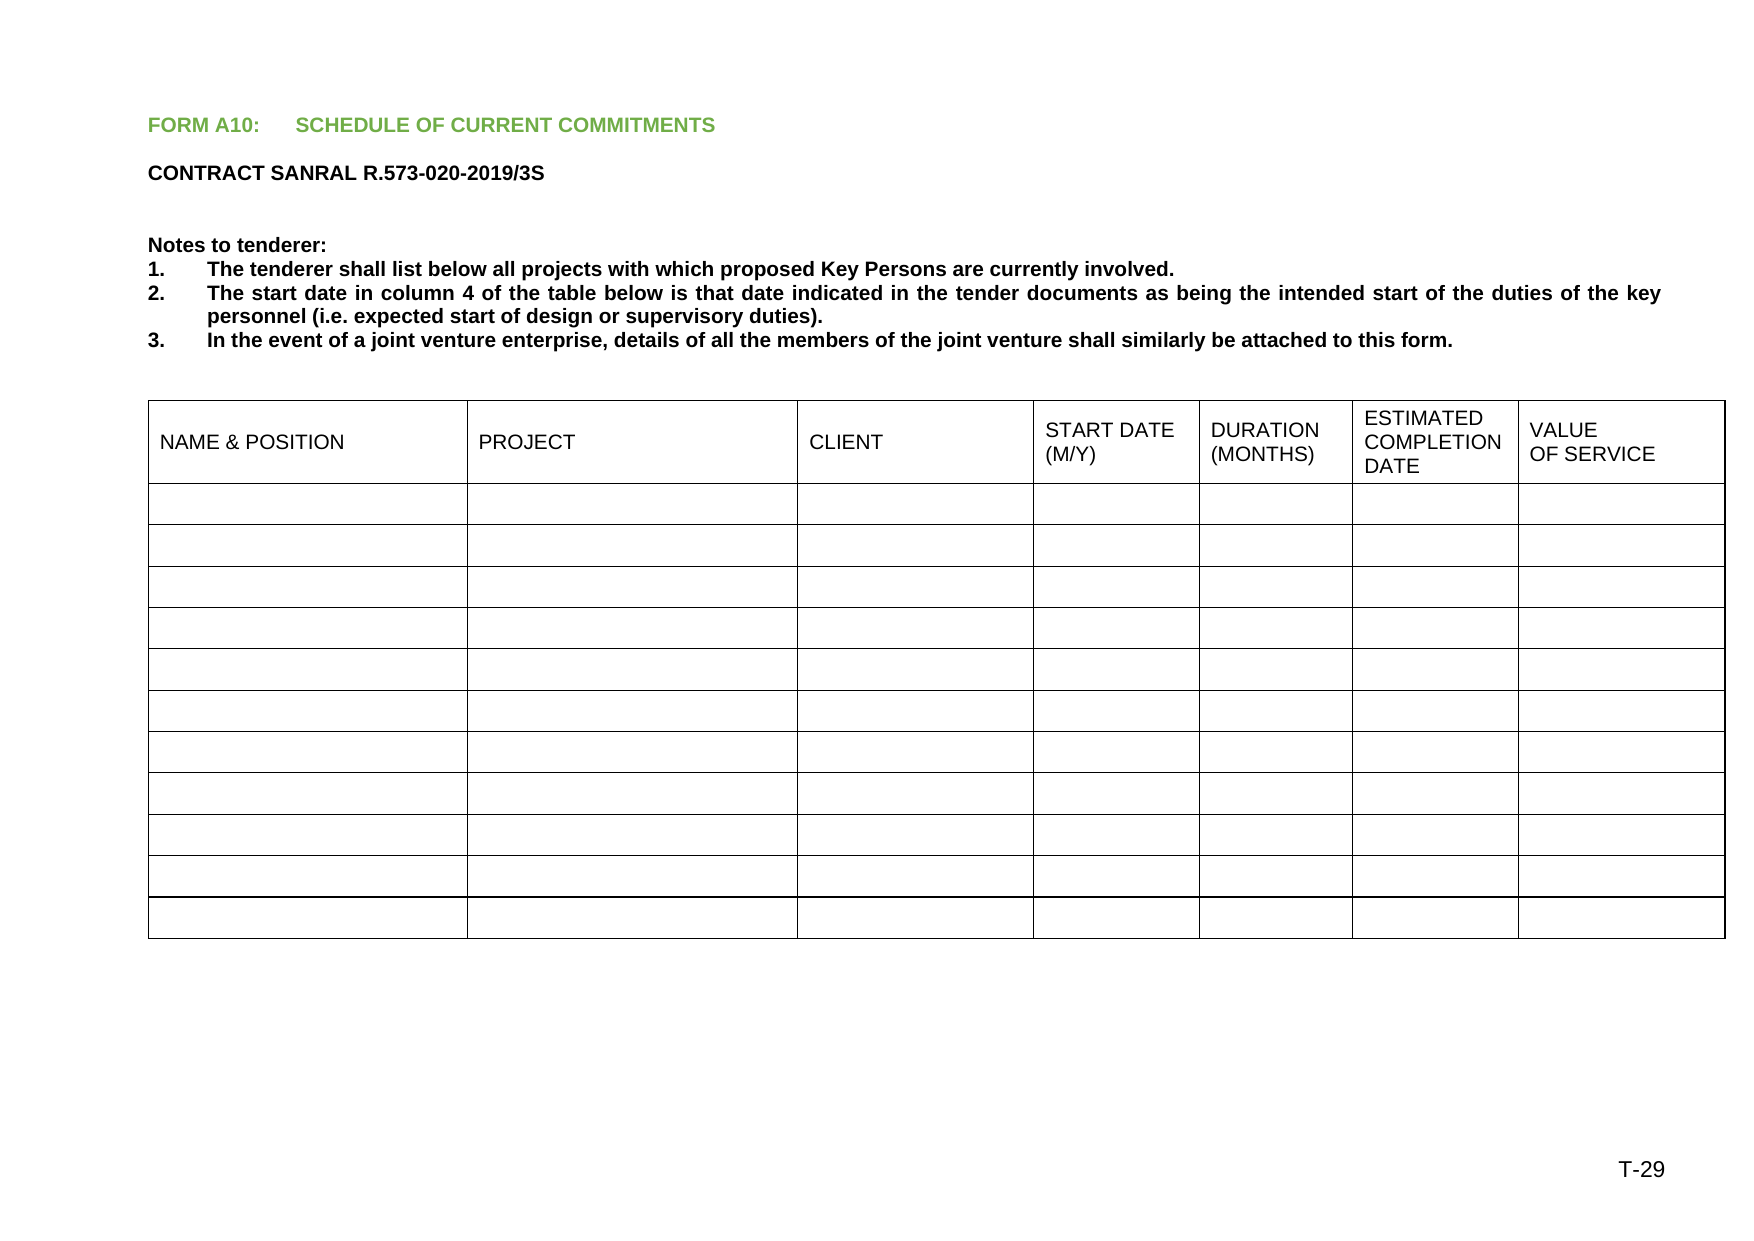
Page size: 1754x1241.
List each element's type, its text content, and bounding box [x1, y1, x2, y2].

table_cell [1519, 608, 1724, 648]
table_cell [1353, 773, 1518, 814]
table_cell [1200, 649, 1352, 689]
table_cell [1200, 691, 1352, 731]
table_cell [798, 649, 1033, 689]
table_cell [468, 484, 797, 524]
table_cell [1200, 898, 1352, 938]
text Notes to tenderer: [148, 232, 1665, 256]
table_cell [1200, 484, 1352, 524]
table_cell [1353, 691, 1518, 731]
table_cell [1034, 608, 1199, 648]
table_cell [149, 567, 467, 607]
table_cell [1200, 567, 1352, 607]
table_cell [1200, 732, 1352, 772]
table_cell [1519, 525, 1724, 566]
table_cell [1353, 484, 1518, 524]
table_header Project [468, 401, 797, 483]
table_cell [798, 691, 1033, 731]
table_cell [1034, 898, 1199, 938]
table_cell [1353, 856, 1518, 896]
table_cell [798, 773, 1033, 814]
table_cell [149, 773, 467, 814]
table_cell [468, 898, 797, 938]
table_cell [149, 691, 467, 731]
table_cell [798, 567, 1033, 607]
table_cell [1034, 691, 1199, 731]
table_cell [468, 649, 797, 689]
table_cell [798, 608, 1033, 648]
table_cell [1353, 815, 1518, 855]
table_cell [149, 732, 467, 772]
table_cell [798, 856, 1033, 896]
list The tenderer shall list below all projects with which proposed Key Persons are currently involved. [148, 256, 1665, 280]
table_cell [1034, 484, 1199, 524]
table_header Start date (M/Y) [1034, 401, 1199, 483]
table_cell [468, 691, 797, 731]
table_cell [798, 815, 1033, 855]
table_cell [1034, 649, 1199, 689]
table_cell [1034, 815, 1199, 855]
table_cell [149, 856, 467, 896]
table_cell [1200, 525, 1352, 566]
table_cell [798, 484, 1033, 524]
table_cell [798, 898, 1033, 938]
table_header Duration (Months) [1200, 401, 1352, 483]
table_cell [149, 898, 467, 938]
table_cell [468, 815, 797, 855]
table_cell [149, 608, 467, 648]
table_cell [1353, 732, 1518, 772]
table_cell [1353, 608, 1518, 648]
table_cell [1519, 649, 1724, 689]
table_cell [1200, 608, 1352, 648]
table_header Value of service [1519, 401, 1724, 483]
table_cell [1200, 815, 1352, 855]
table_cell [149, 815, 467, 855]
table_cell [1034, 732, 1199, 772]
table_cell [1519, 484, 1724, 524]
table_header estimated completion date [1353, 401, 1518, 483]
table_cell [1353, 898, 1518, 938]
table_cell [1519, 732, 1724, 772]
table_cell [1353, 649, 1518, 689]
table_cell [468, 773, 797, 814]
list The start date in column 4 of the table below is that date indicated in the tender documents as being the intended start of the duties of the key personnel (i.e. expected start of design or supervisory duties). [148, 280, 1665, 328]
subtitle FORM A10: SCHEDULE OF CURRENT COMMITMENTS [148, 113, 1665, 137]
table_cell [1519, 773, 1724, 814]
table_cell [1034, 525, 1199, 566]
table_cell [468, 525, 797, 566]
table_cell [798, 732, 1033, 772]
table_cell [1353, 525, 1518, 566]
table_cell [1200, 773, 1352, 814]
table_cell [798, 525, 1033, 566]
table_cell [1519, 567, 1724, 607]
table_cell [149, 649, 467, 689]
table_header NAME & POSITION [149, 401, 467, 483]
table_cell [1519, 898, 1724, 938]
table_cell [149, 525, 467, 566]
table_cell [468, 732, 797, 772]
list In the event of a joint venture enterprise, details of all the members of the joint venture shall similarly be attached to this form. [148, 328, 1665, 352]
table_cell [1034, 567, 1199, 607]
table_cell [1353, 567, 1518, 607]
table_cell [1519, 856, 1724, 896]
table_header Client [798, 401, 1033, 483]
table_cell [1519, 691, 1724, 731]
table_cell [1519, 815, 1724, 855]
table_cell [149, 484, 467, 524]
table_cell [1200, 856, 1352, 896]
table_cell [1034, 856, 1199, 896]
table_cell [1034, 773, 1199, 814]
table_cell [468, 608, 797, 648]
table_cell [468, 567, 797, 607]
text CONTRACT SANRAL R.573-020-2019/3S [148, 161, 1665, 184]
table_cell [468, 856, 797, 896]
